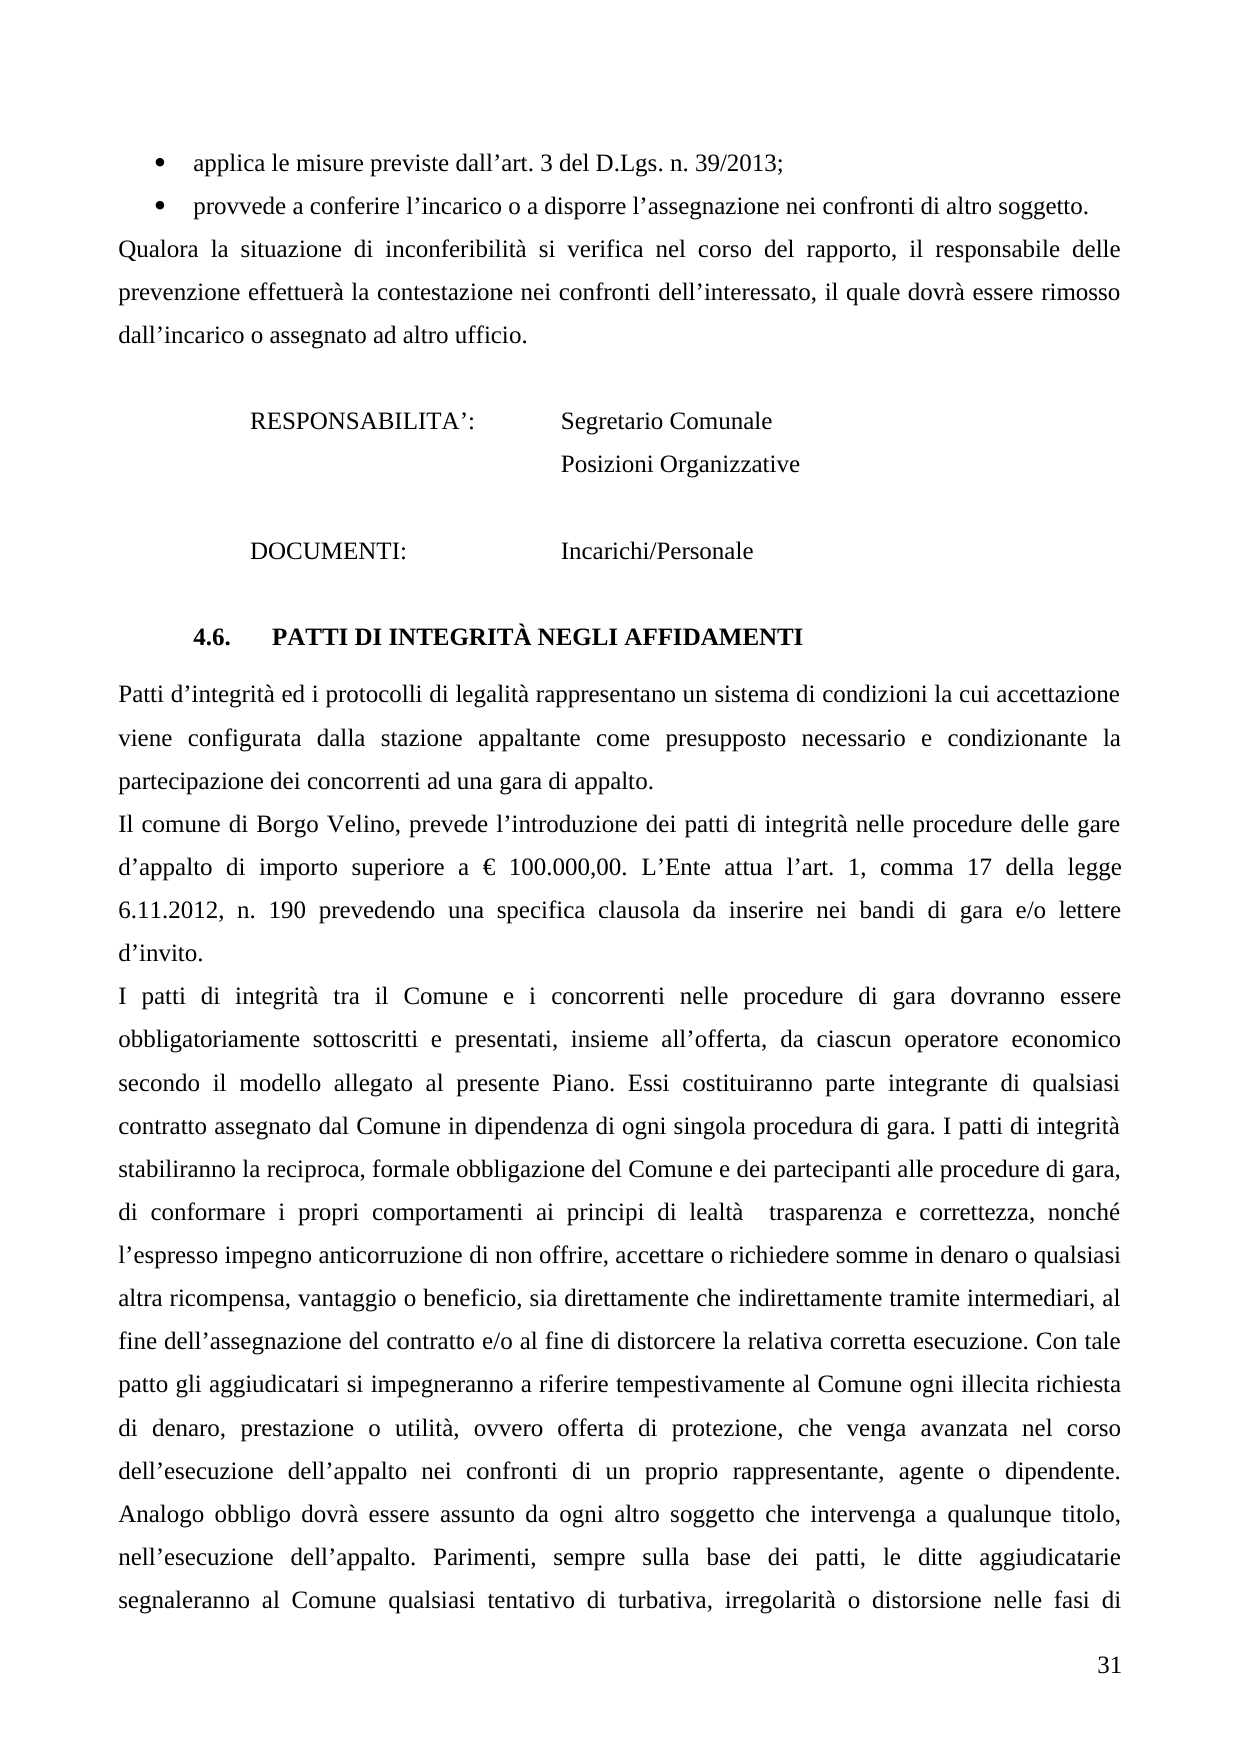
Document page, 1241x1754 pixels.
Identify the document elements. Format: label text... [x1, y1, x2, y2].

text Qualora la situazione di inconferibilità si verifica nel corso del rapporto, il responsabile delle prevenzione effettuerà la contestazione nei confronti dell’interessato, il quale dovrà essere rimosso dall’incarico o assegnato ad altro ufficio. [118, 234, 1122, 349]
text Il comune di Borgo Velino, prevede l’introduzione dei patti di integrità nelle procedure delle gare d’appalto di importo superiore a € 100.000,00. L’Ente attua l’art. 1, comma 17 della legge 6.11.2012, n. 190 prevedendo una specifica clausola da inserire nei bandi di gara e/o lettere d’invito. [118, 809, 1122, 967]
list applica le misure previste dall’art. 3 del D.Lgs. n. 39/2013; [156, 148, 1122, 176]
text Patti d’integrità ed i protocolli di legalità rappresentano un sistema di condizioni la cui accettazione viene configurata dalla stazione appaltante come presupposto necessario e condizionante la partecipazione dei concorrenti ad una gara di appalto. [118, 679, 1122, 794]
list provvede a conferire l’incarico o a disporre l’assegnazione nei confronti di altro soggetto. [156, 191, 1122, 219]
text Posizioni Organizzative [250, 449, 1122, 478]
text RESPONSABILITA’: Segretario Comunale [250, 406, 1122, 435]
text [118, 981, 1122, 1614]
text DOCUMENTI: Incarichi/Personale [250, 536, 1122, 564]
list PATTI DI INTEGRITÀ NEGLI AFFIDAMENTI [193, 622, 1122, 651]
